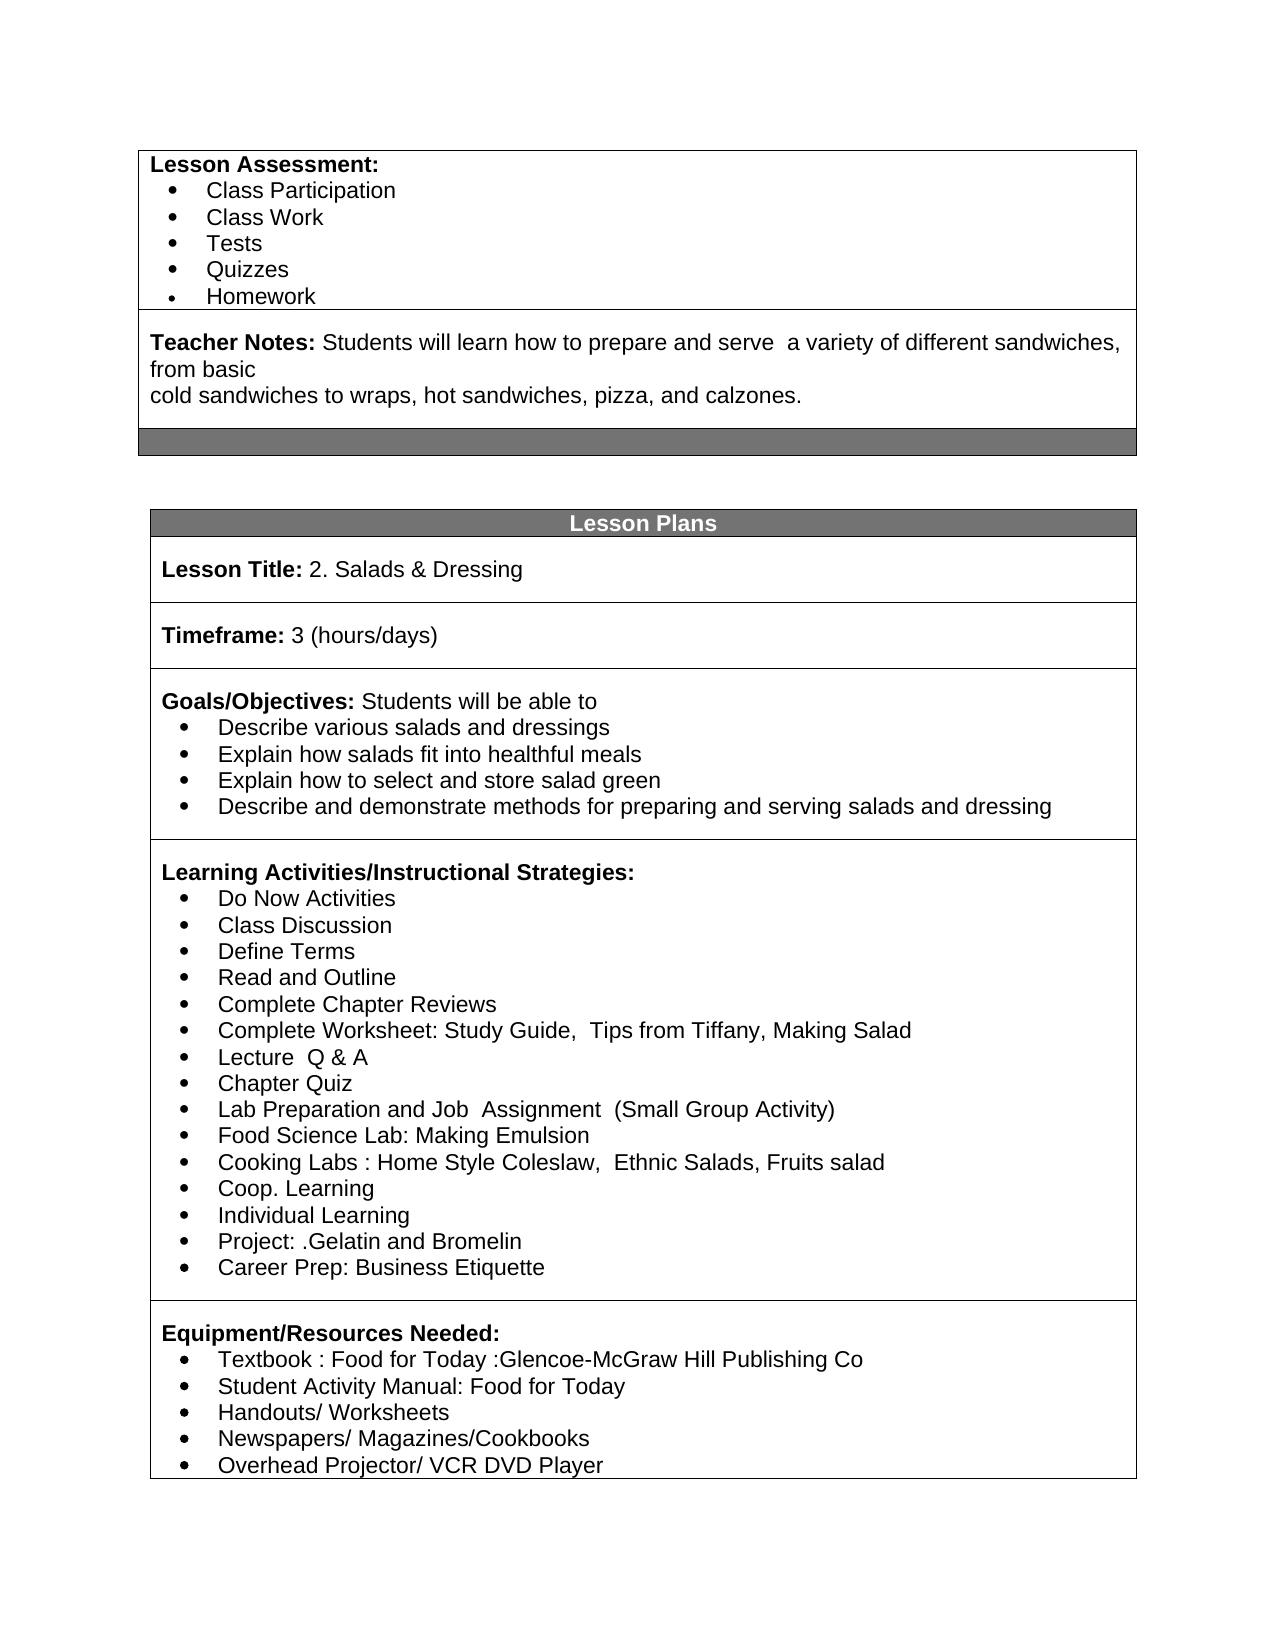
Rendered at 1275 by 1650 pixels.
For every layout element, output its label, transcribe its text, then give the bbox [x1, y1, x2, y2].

table_cell Goals/Objectives: Students will be able to Describe various salads and dressings Explain how salads fit into healthful meals Explain how to select and store salad green Describe and demonstrate methods for preparing and serving salads and dressing [151, 669, 1136, 839]
table_header Lesson Plans [151, 510, 1136, 536]
table_cell Learning Activities/Instructional Strategies: Do Now Activities Class Discussion Define Terms Read and Outline Complete Chapter Reviews Complete Worksheet: Study Guide, Tips from Tiffany, Making Salad Lecture Q & A Chapter Quiz Lab Preparation and Job Assignment (Small Group Activity) Food Science Lab: Making Emulsion Cooking Labs : Home Style Coleslaw, Ethnic Salads, Fruits salad Coop. Learning Individual Learning Project: .Gelatin and Bromelin Career Prep: Business Etiquette [151, 840, 1136, 1300]
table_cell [151, 1301, 1136, 1478]
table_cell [139, 151, 1136, 309]
table_cell Timeframe: 3 (hours/days) [151, 603, 1136, 668]
table_cell Lesson Title: 2. Salads & Dressing [151, 537, 1136, 602]
table_cell [139, 429, 1136, 455]
table_cell Teacher Notes: Students will learn how to prepare and serve a variety of different sandwiches, from basic cold sandwiches to wraps, hot sandwiches, pizza, and calzones. [139, 310, 1136, 428]
